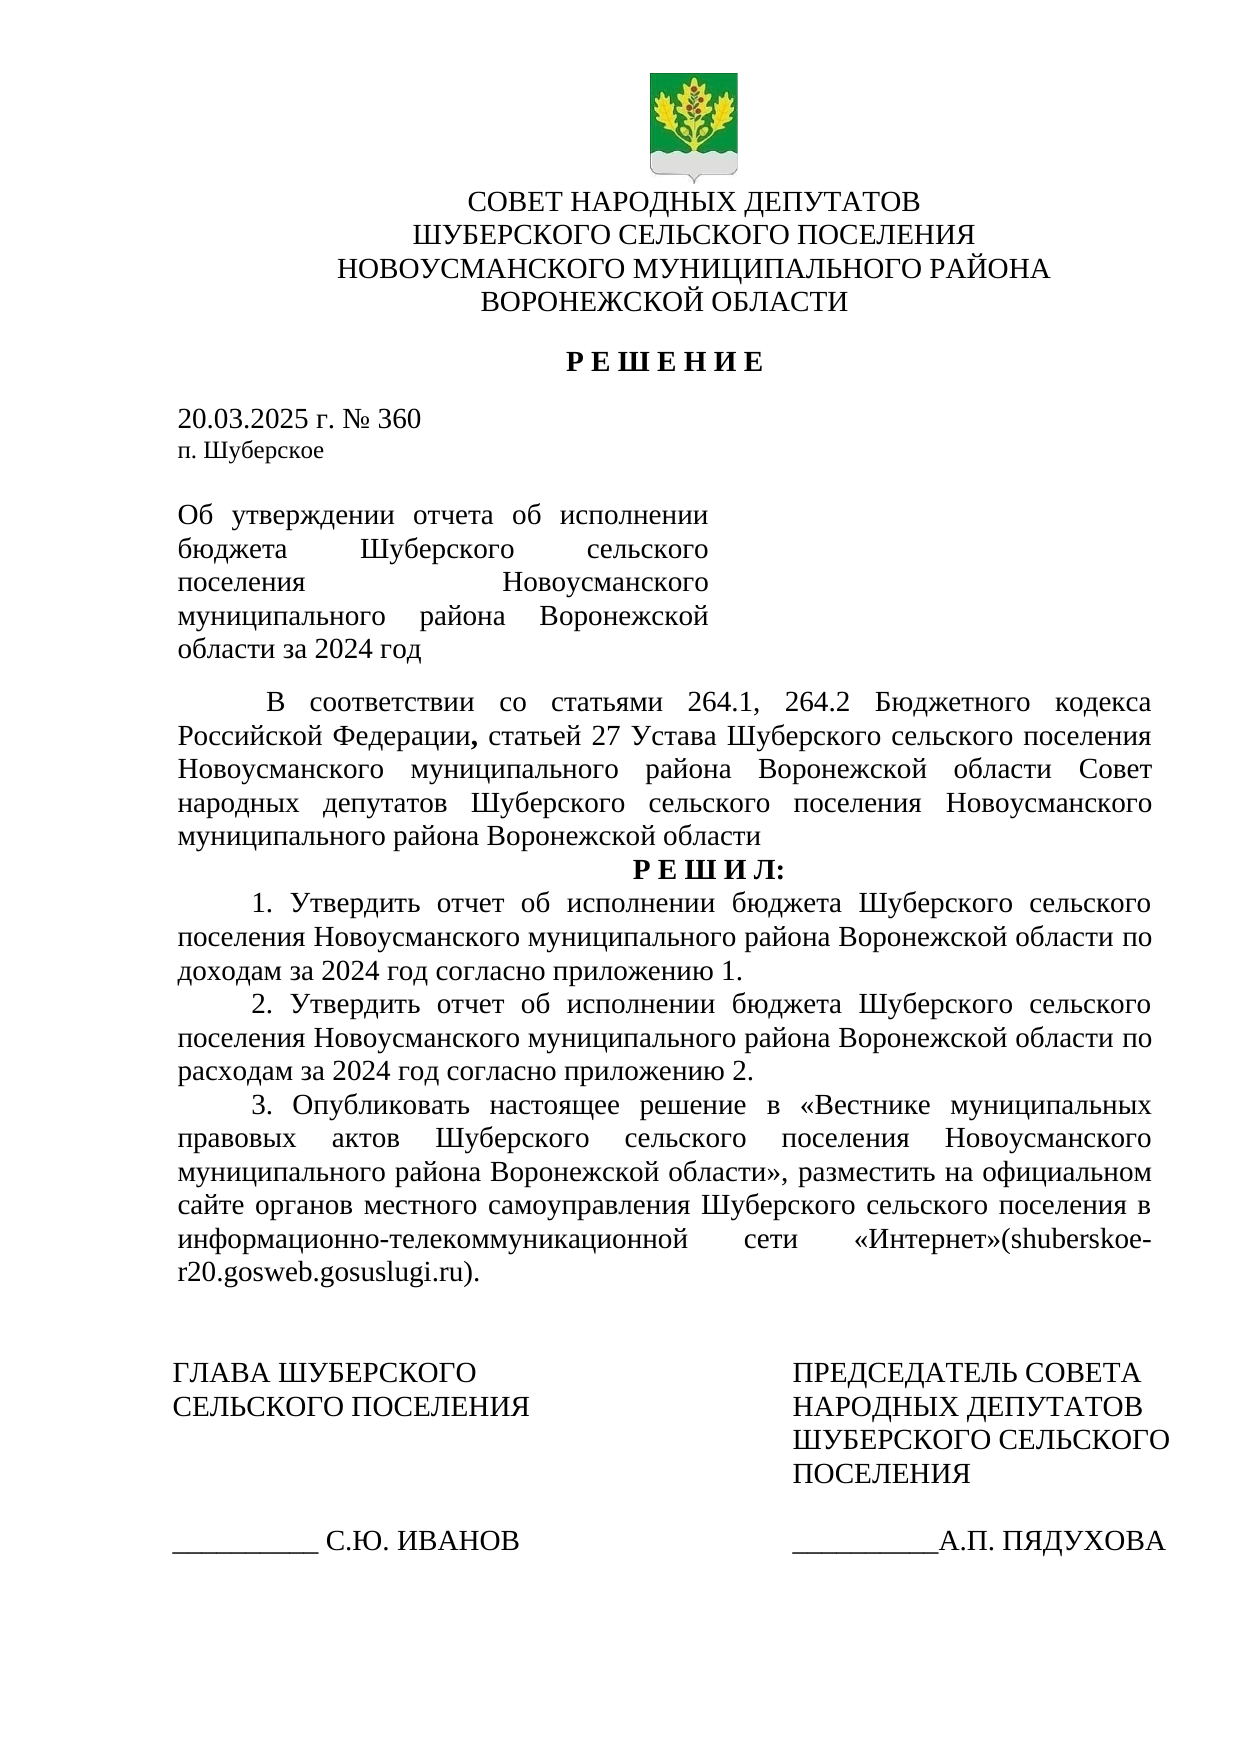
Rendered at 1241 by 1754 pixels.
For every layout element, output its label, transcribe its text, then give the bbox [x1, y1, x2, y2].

text 1. Утвердить отчет об исполнении бюджета Шуберского сельского поселения Новоусманского муниципального района Воронежской области по доходам за 2024 год согласно приложению 1. [177, 886, 1152, 986]
text ВОРОНЕЖСКОЙ ОБЛАСТИ [177, 284, 1152, 318]
table_header ПРЕДСЕДАТЕЛЬ СОВЕТА НАРОДНЫХ ДЕПУТАТОВ ШУБЕРСКОГО СЕЛЬСКОГО ПОСЕЛЕНИЯ __________А.П. ПЯДУХОВА [778, 1288, 1240, 1556]
text 2. Утвердить отчет об исполнении бюджета Шуберского сельского поселения Новоусманского муниципального района Воронежской области по расходам за 2024 год согласно приложению 2. [177, 986, 1152, 1087]
text Р Е Ш И Л: [177, 852, 1152, 886]
text СОВЕТ НАРОДНЫХ ДЕПУТАТОВ [177, 184, 1152, 217]
picture [650, 73, 738, 184]
text В соответствии со статьями 264.1, 264.2 Бюджетного кодекса Российской Федерации, статьей 27 Устава Шуберского сельского поселения Новоусманского муниципального района Воронежской области Совет народных депутатов Шуберского сельского поселения Новоусманского муниципального района Воронежской области [177, 684, 1152, 852]
table_header ГЛАВА ШУБЕРСКОГО СЕЛЬСКОГО ПОСЕЛЕНИЯ __________ С.Ю. ИВАНОВ [161, 1288, 778, 1556]
text п. Шуберское [177, 435, 1144, 464]
text 20.03.2025 г. № 360 [177, 402, 1144, 435]
text Р Е Ш Е Н И Е [177, 344, 1152, 377]
text Об утверждении отчета об исполнении бюджета Шуберского сельского поселения Новоусманского муниципального района Воронежской области за 2024 год [177, 497, 709, 665]
text 3. Опубликовать настоящее решение в «Вестнике муниципальных правовых актов Шуберского сельского поселения Новоусманского муниципального района Воронежской области», разместить на официальном сайте органов местного самоуправления Шуберского сельского поселения в информационно-телекоммуникационной сети «Интернет»(shuberskoe-r20.gosweb.gosuslugi.ru). [177, 1087, 1152, 1288]
text НОВОУСМАНСКОГО МУНИЦИПАЛЬНОГО РАЙОНА [177, 251, 1152, 284]
text ШУБЕРСКОГО СЕЛЬСКОГО ПОСЕЛЕНИЯ [177, 217, 1152, 251]
